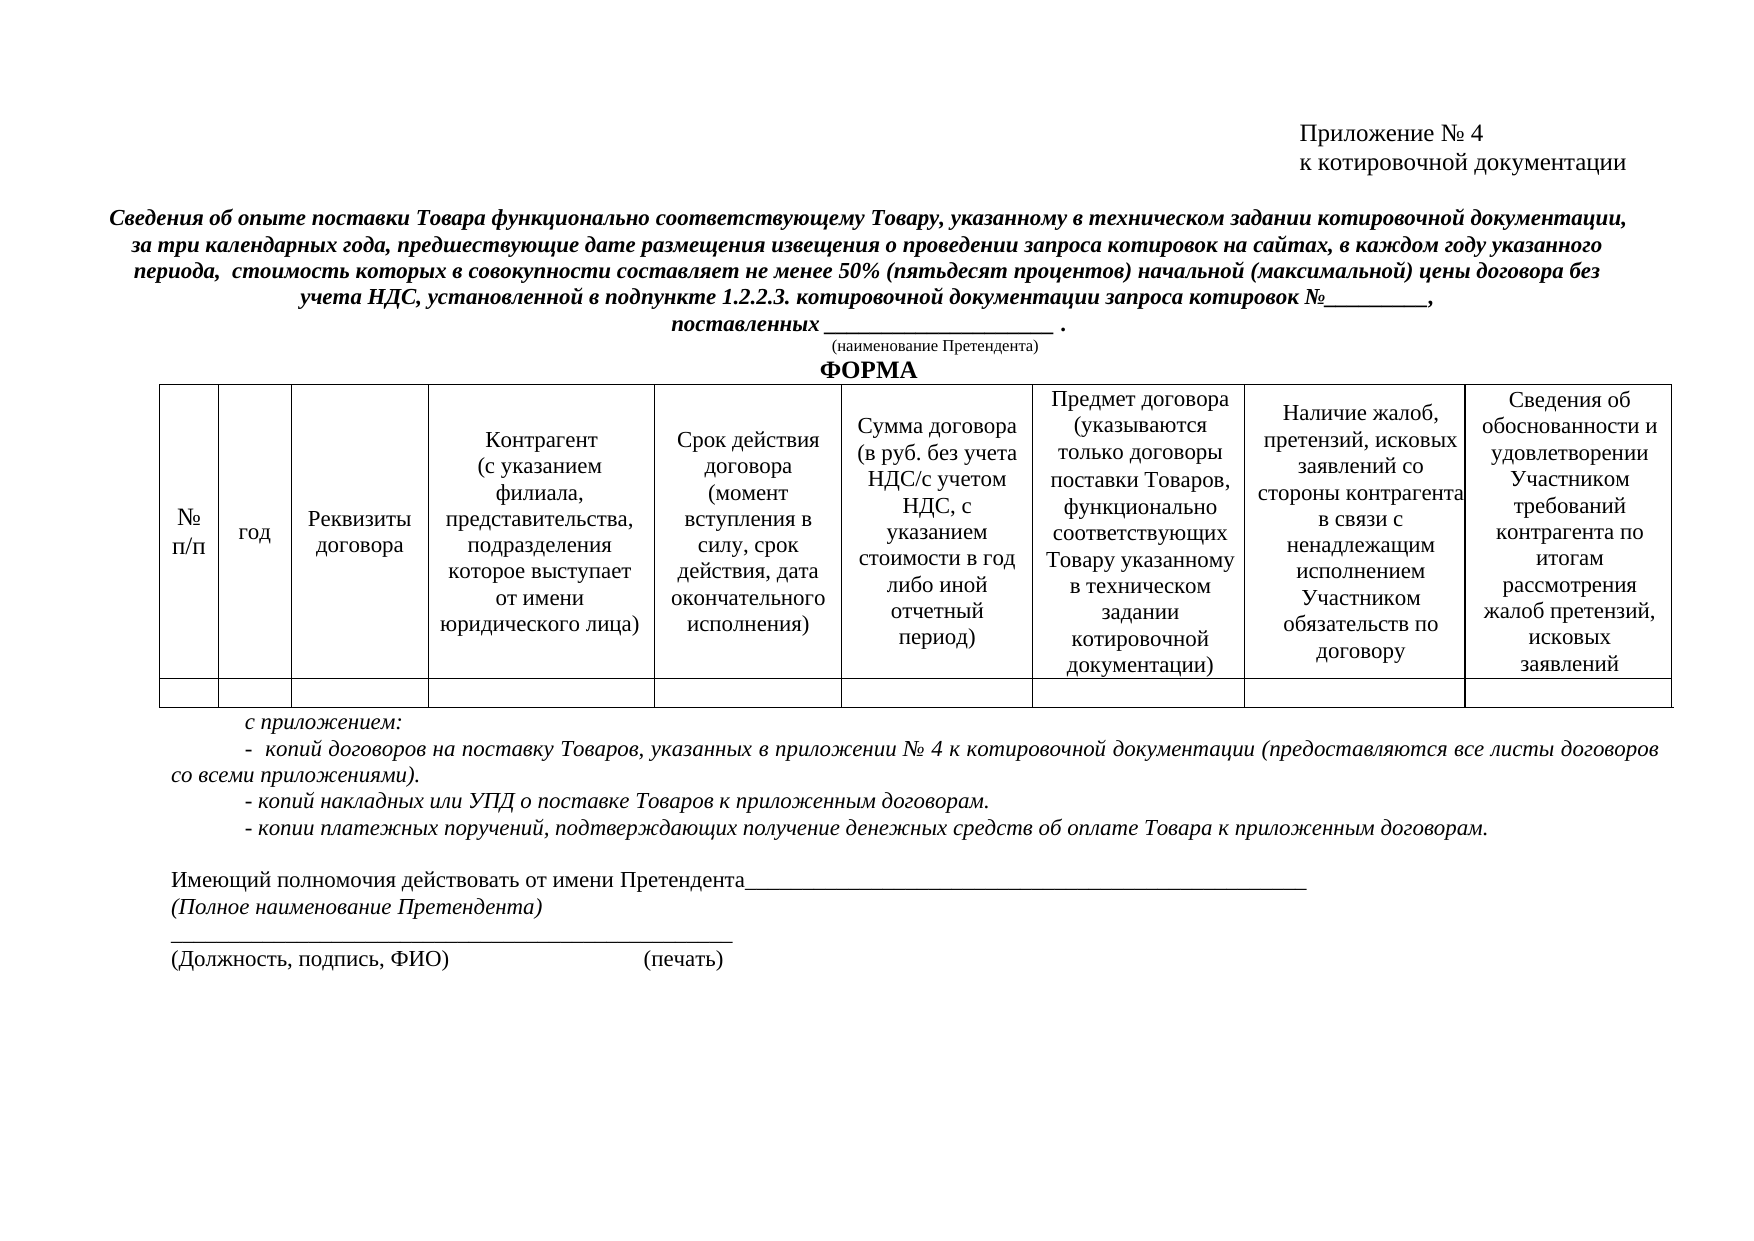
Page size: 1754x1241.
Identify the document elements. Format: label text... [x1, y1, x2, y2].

table_cell с приложением: - копий договоров на поставку Товаров, указанных в приложении № 4 к котировочной документации (предоставляются все листы договоров со всеми приложениями). - копий накладных или УПД о поставке Товаров к приложенным договорам. - копии платежных поручений, подтверждающих получение денежных средств об оплате Товара к приложенным договорам. Имеющий полномочия действовать от имени Претендента_________________________________________________ (Полное наименование Претендента) _________________________________________________ (Должность, подпись, ФИО) (печать) [160, 708, 1673, 972]
table_cell [655, 679, 841, 707]
table_header Сведения об обоснованности и удовлетворении Участником требований контрагента по итогам рассмотрения жалоб претензий, исковых заявлений [1466, 385, 1671, 677]
text (наименование Претендента) [103, 336, 1633, 355]
table_header Реквизиты договора [292, 385, 428, 677]
table_cell [219, 679, 291, 707]
text Сведения об опыте поставки Товара функционально соответствующему Товару, указанному в техническом задании котировочной документации, за три календарных года, предшествующие дате размещения извещения о проведении запроса котировок на сайтах, в каждом году указанного периода, стоимость которых в совокупности составляет не менее 50% (пятьдесят процентов) начальной (максимальной) цены договора без учета НДС, установленной в подпункте 1.2.2.3. котировочной документации запроса котировок №_________, [103, 204, 1633, 310]
text поставленных ____________________ . [103, 310, 1633, 336]
table_cell [1466, 679, 1671, 707]
table_header Предмет договора (указываются только договоры поставки Товаров, функционально соответствующих Товару указанному в техническом задании котировочной документации) [1033, 385, 1244, 677]
table_header Сумма договора (в руб. без учета НДС/с учетом НДС, с указанием стоимости в год либо иной отчетный период) [842, 385, 1032, 677]
table_header Срок действия договора (момент вступления в силу, срок действия, дата окончательного исполнения) [655, 385, 841, 677]
table_cell [1033, 679, 1244, 707]
table_cell [1245, 679, 1464, 707]
text ФОРМА [103, 355, 1633, 384]
table_cell [429, 679, 654, 707]
text Приложение № 4 [1299, 118, 1665, 147]
table_header Контрагент (с указанием филиала, представительства, подразделения которое выступает от имени юридического лица) [429, 385, 654, 677]
table_header год [219, 385, 291, 677]
text к котировочной документации [1299, 147, 1665, 176]
table_header № п/п [160, 385, 218, 677]
table_cell [160, 679, 218, 707]
table_header Наличие жалоб, претензий, исковых заявлений со стороны контрагента в связи с ненадлежащим исполнением Участником обязательств по договору [1245, 385, 1464, 677]
table_cell [842, 679, 1032, 707]
table_cell [292, 679, 428, 707]
